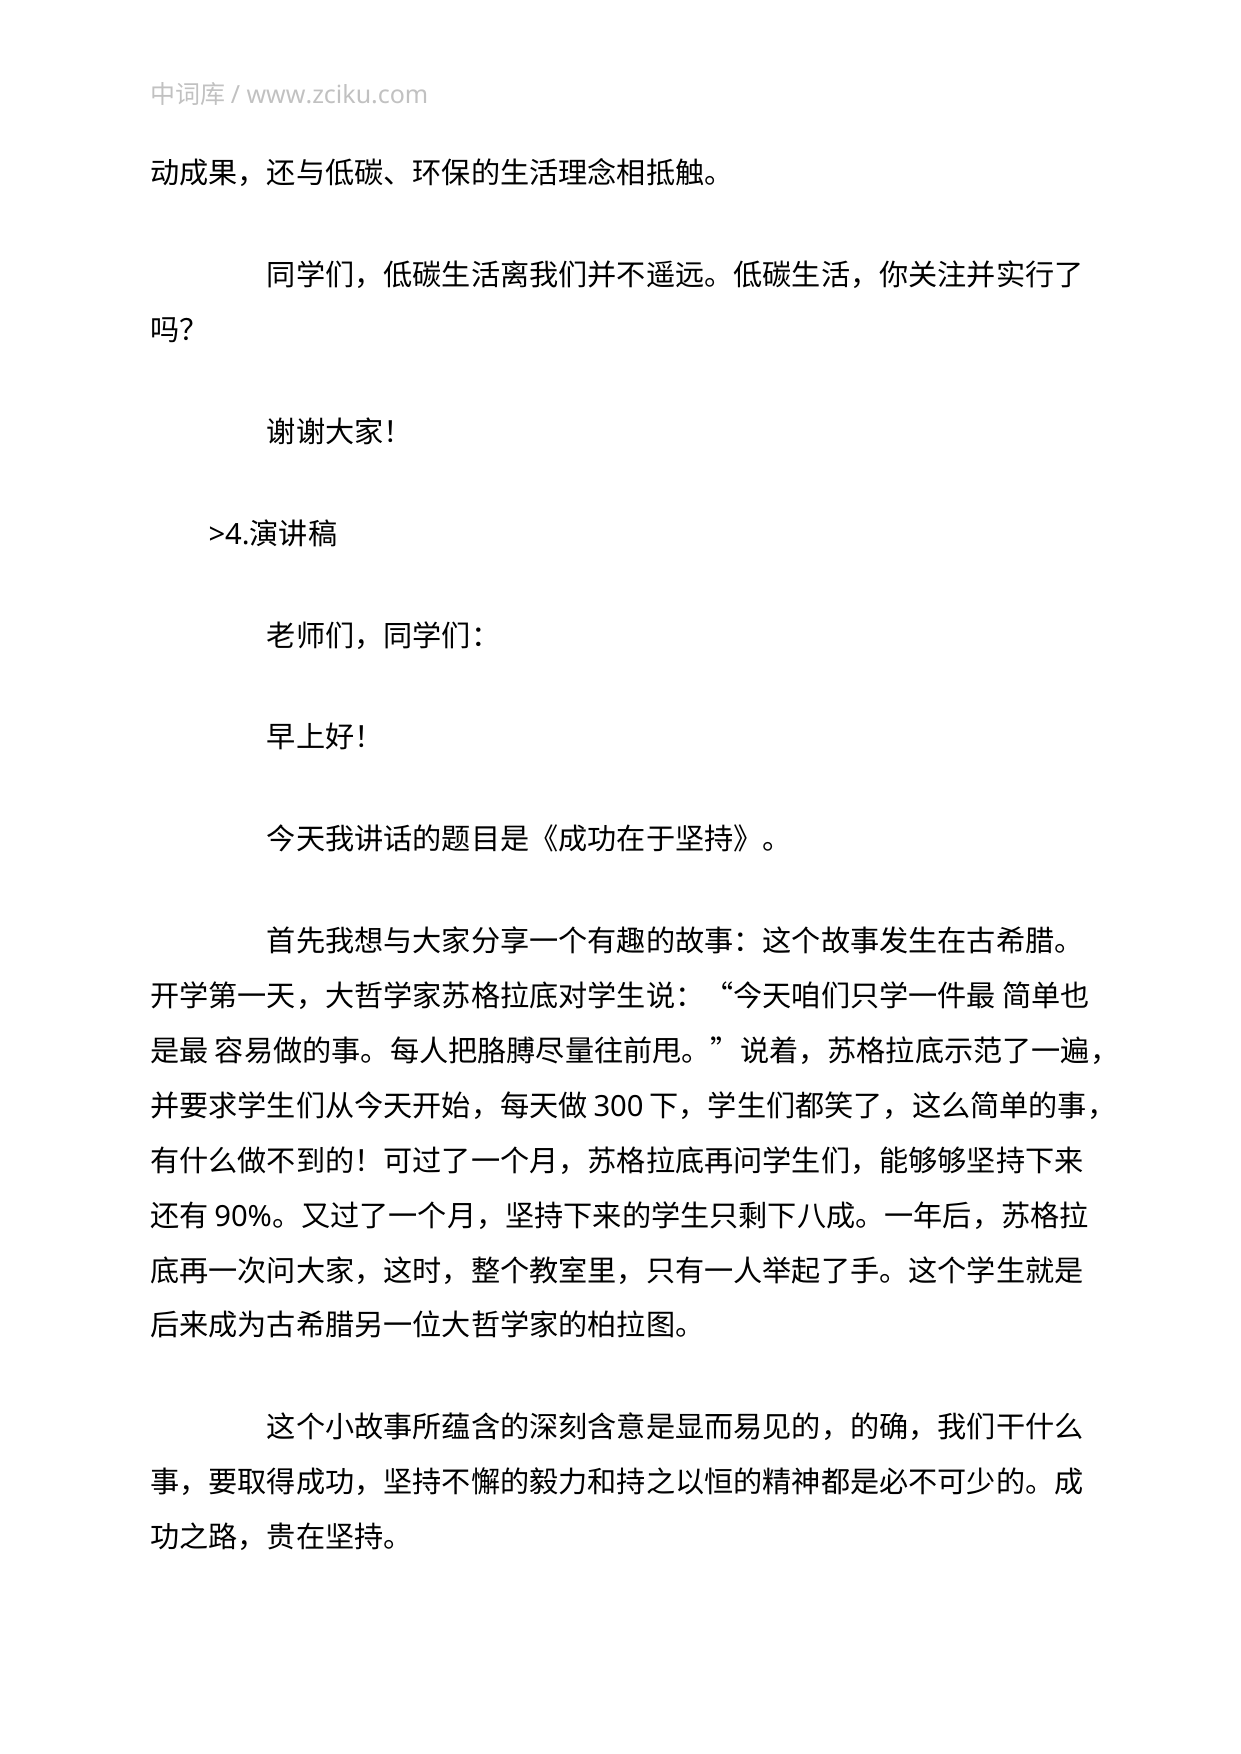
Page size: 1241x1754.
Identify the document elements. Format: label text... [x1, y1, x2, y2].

text 首先我想与大家分享一个有趣的故事：这个故事发生在古希腊。开学第一天，大哲学家苏格拉底对学生说：“今天咱们只学一件最 简单也是最 容易做的事。每人把胳膊尽量往前甩。”说着，苏格拉底示范了一遍，并要求学生们从今天开始，每天做300下，学生们都笑了，这么简单的事，有什么做不到的！可过了一个月，苏格拉底再问学生们，能够够坚持下来还有90%。又过了一个月，坚持下来的学生只剩下八成。一年后，苏格拉底再一次问大家，这时，整个教室里，只有一人举起了手。这个学生就是后来成为古希腊另一位大哲学家的柏拉图。 [150, 917, 1090, 1344]
text 谢谢大家！ [150, 408, 1090, 451]
text >4.演讲稿 [150, 510, 1090, 553]
text 同学们，低碳生活离我们并不遥远。低碳生活，你关注并实行了吗？ [150, 252, 1090, 349]
text 这个小故事所蕴含的深刻含意是显而易见的，的确，我们干什么事，要取得成功，坚持不懈的毅力和持之以恒的精神都是必不可少的。成功之路，贵在坚持。 [150, 1404, 1090, 1556]
text 早上好！ [150, 714, 1090, 756]
text 今天我讲话的题目是《成功在于坚持》。 [150, 816, 1090, 858]
text 老师们，同学们： [150, 612, 1090, 654]
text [150, 150, 1090, 192]
